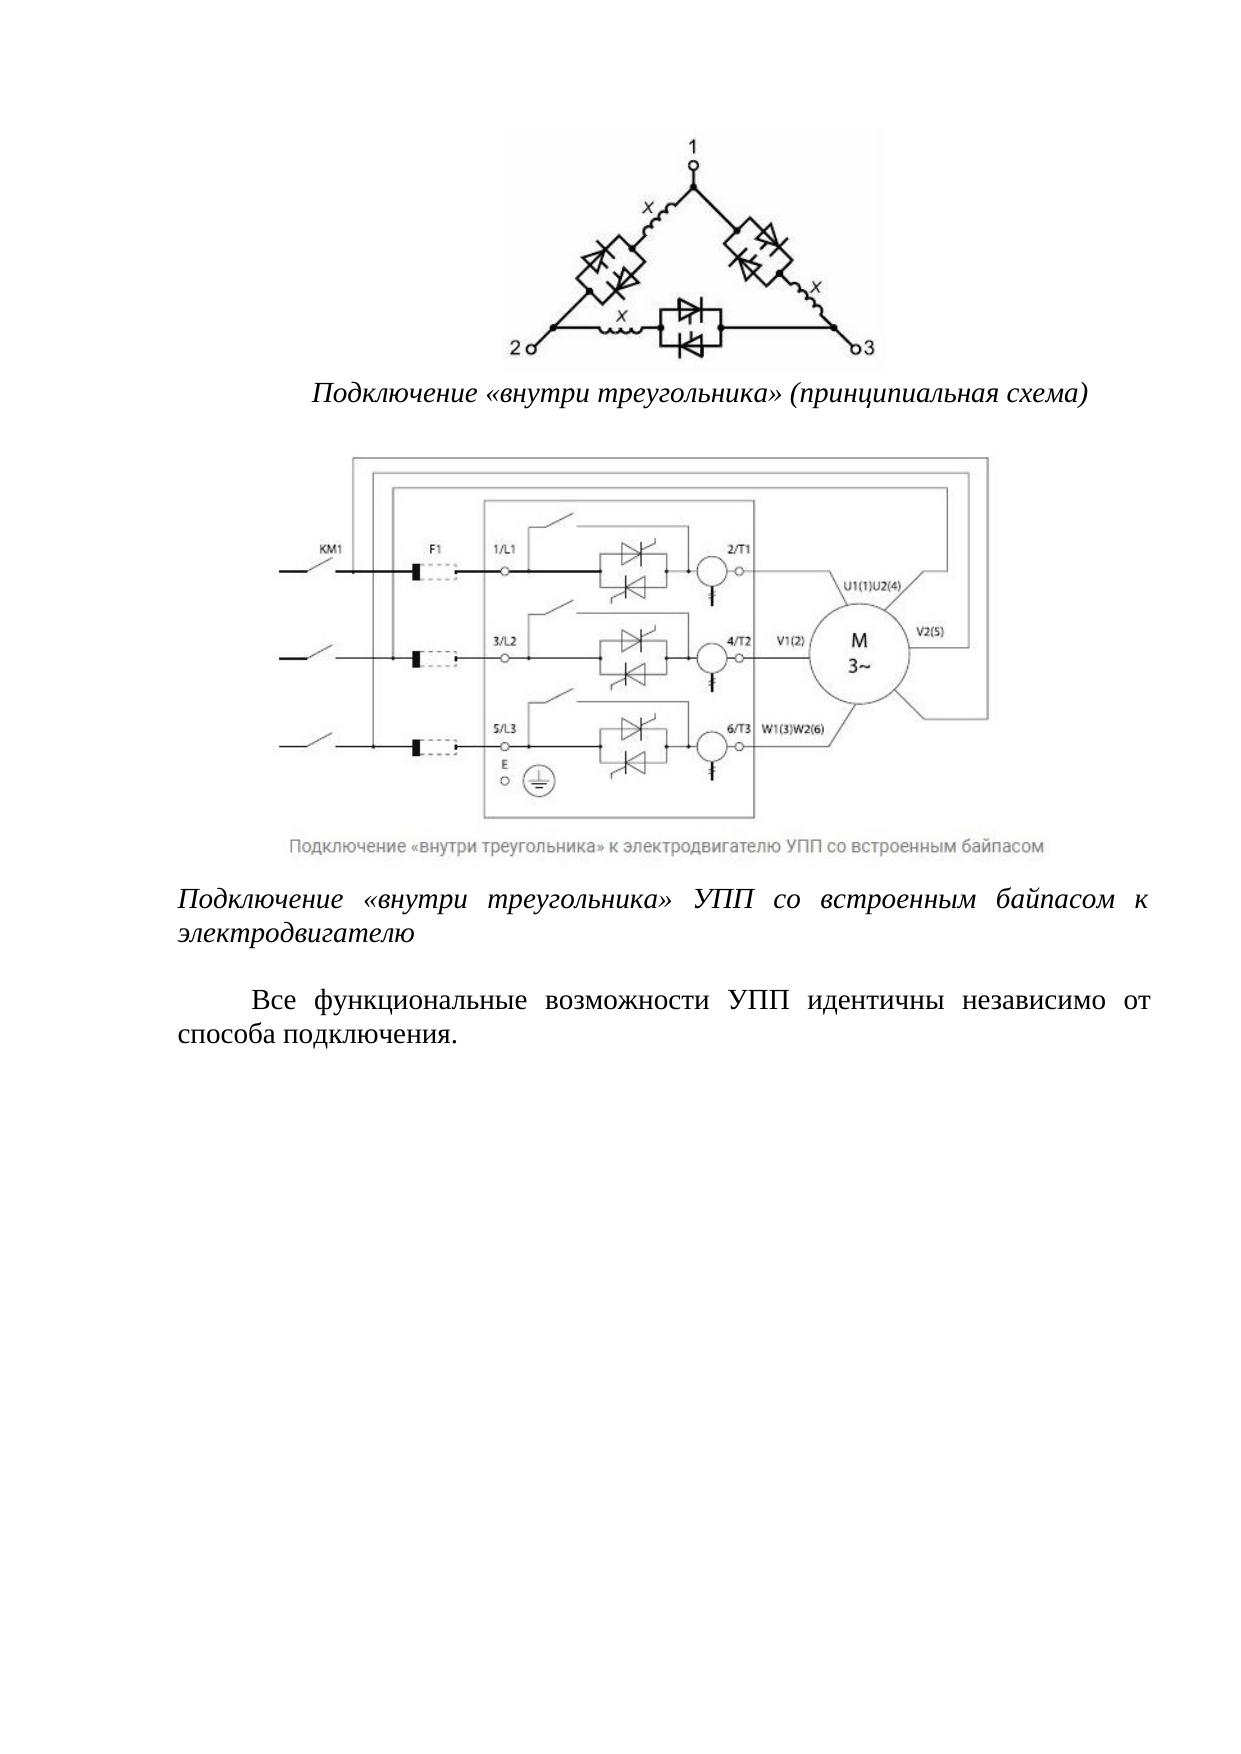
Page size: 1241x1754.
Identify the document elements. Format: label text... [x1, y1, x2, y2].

picture [473, 118, 930, 376]
picture [251, 442, 1061, 882]
text Все функциональные возможности УПП идентичны независимо от способа подключения. [177, 982, 1152, 1049]
text Подключение «внутри треугольника» (принципиальная схема) [177, 375, 1152, 409]
text Подключение «внутри треугольника» УПП со встроенным байпасом к электродвигателю [177, 882, 1152, 949]
